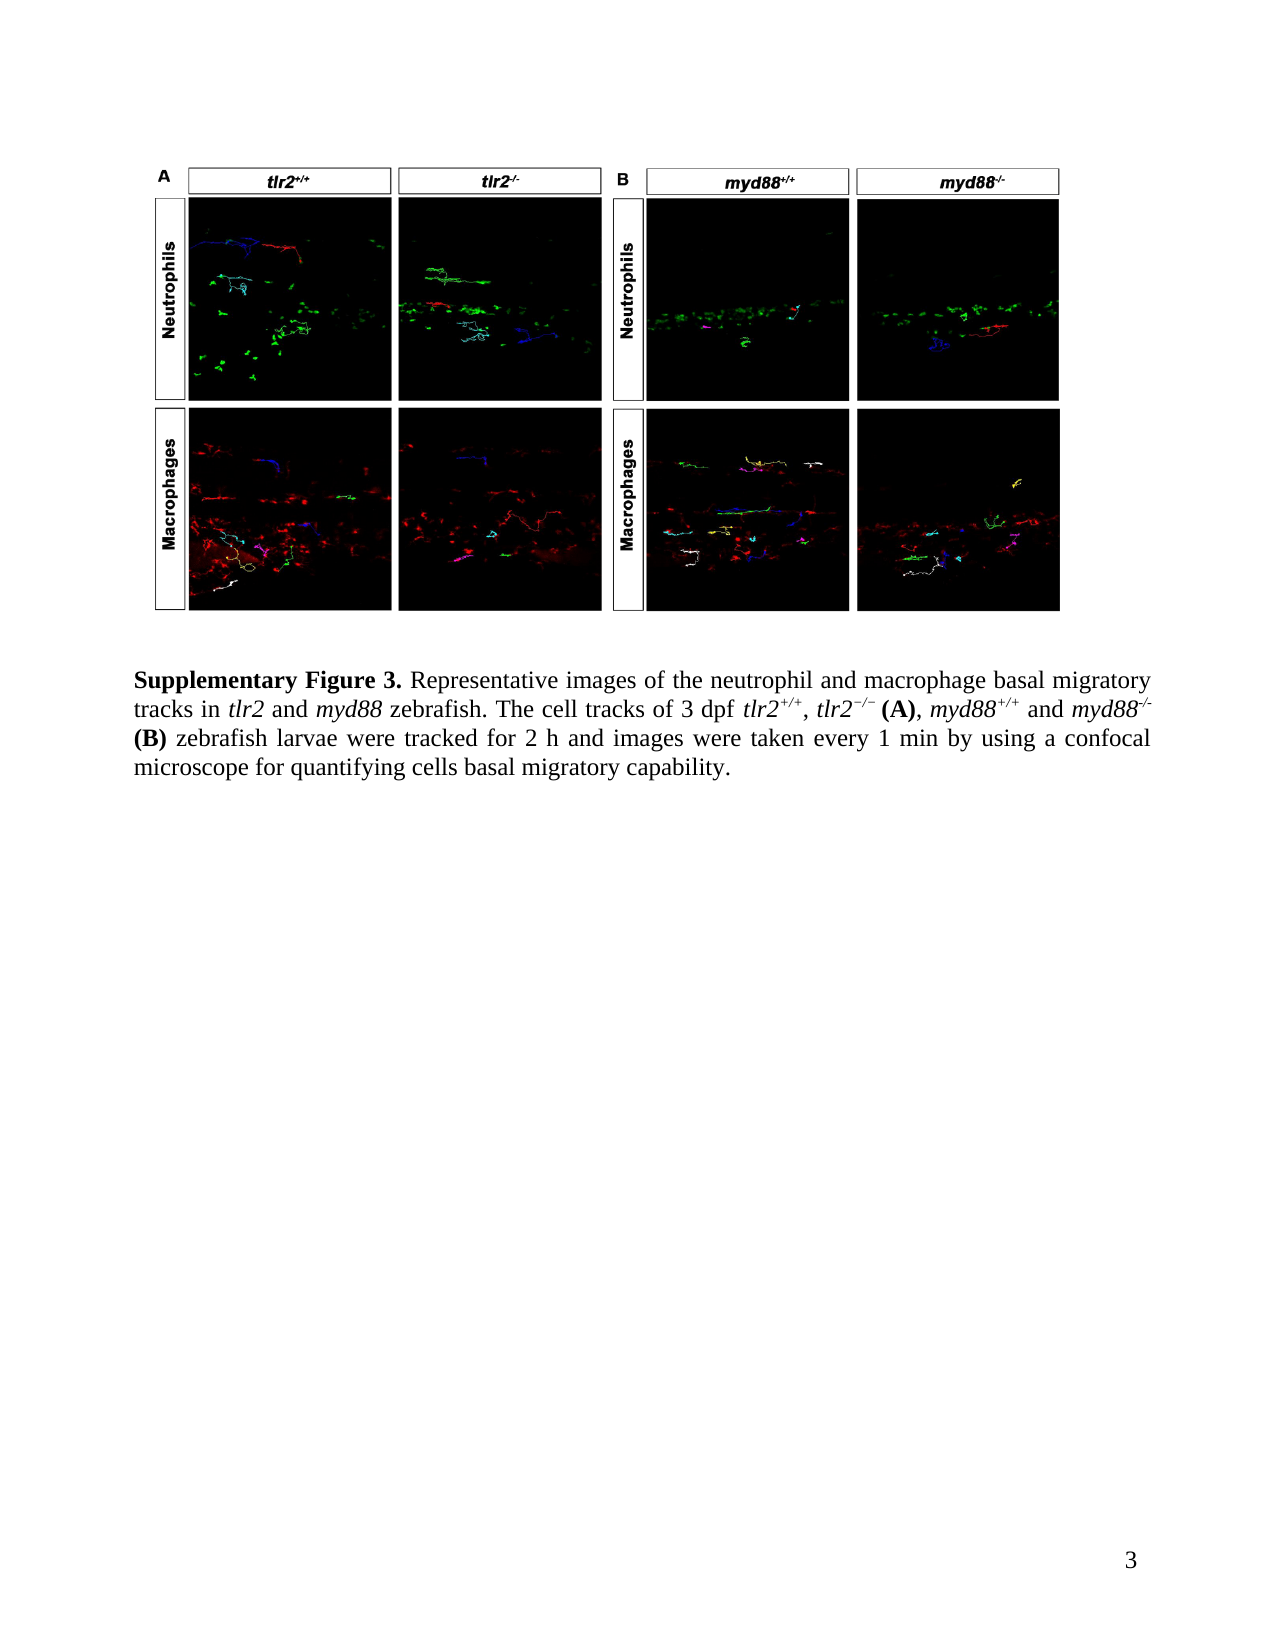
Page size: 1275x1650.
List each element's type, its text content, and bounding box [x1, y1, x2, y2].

text Supplementary Figure 3. Representative images of the neutrophil and macrophage basal migratory tracks in tlr2 and myd88 zebrafish. The cell tracks of 3 dpf tlr2+/+, tlr2−/− (A), myd88+/+ and myd88-/- (B) zebrafish larvae were tracked for 2 h and images were taken every 1 min by using a confocal microscope for quantifying cells basal migratory capability. [133, 665, 1152, 780]
picture [133, 141, 1079, 641]
